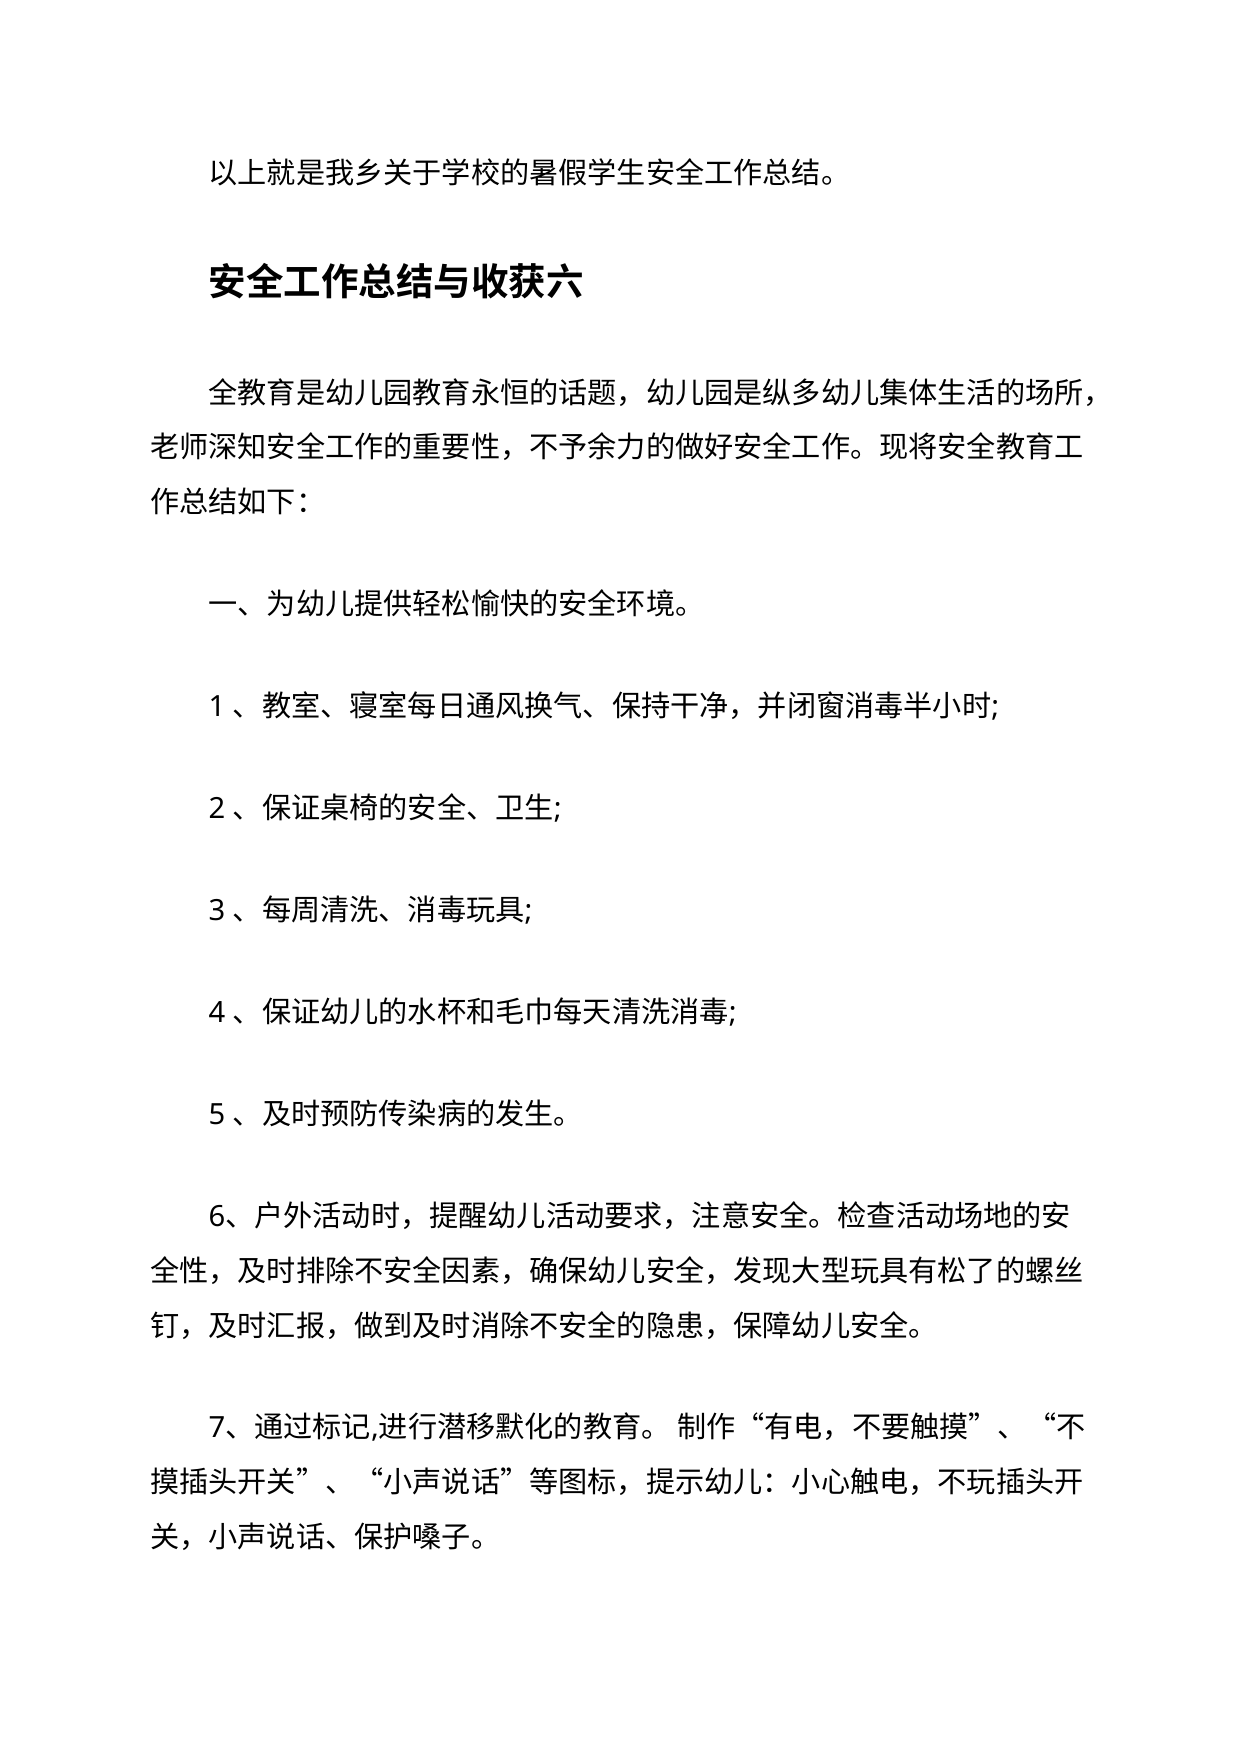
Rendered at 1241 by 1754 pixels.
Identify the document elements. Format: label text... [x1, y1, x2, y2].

text 安全工作总结与收获六 [150, 252, 1090, 306]
text 以上就是我乡关于学校的暑假学生安全工作总结。 [150, 150, 1090, 192]
text 一、为幼儿提供轻松愉快的安全环境。 [150, 581, 1090, 623]
text 3 、每周清洗、消毒玩具; [150, 886, 1090, 929]
text 4 、保证幼儿的水杯和毛巾每天清洗消毒; [150, 988, 1090, 1031]
text 1 、教室、寝室每日通风换气、保持干净，并闭窗消毒半小时; [150, 682, 1090, 725]
text 全教育是幼儿园教育永恒的话题，幼儿园是纵多幼儿集体生活的场所，老师深知安全工作的重要性，不予余力的做好安全工作。现将安全教育工作总结如下： [150, 369, 1090, 521]
text 2 、保证桌椅的安全、卫生; [150, 784, 1090, 827]
text 6、户外活动时，提醒幼儿活动要求，注意安全。检查活动场地的安全性，及时排除不安全因素，确保幼儿安全，发现大型玩具有松了的螺丝钉，及时汇报，做到及时消除不安全的隐患，保障幼儿安全。 [150, 1192, 1090, 1344]
text 7、通过标记,进行潜移默化的教育。 制作“有电，不要触摸”、“不摸插头开关”、“小声说话”等图标，提示幼儿：小心触电，不玩插头开关，小声说话、保护嗓子。 [150, 1404, 1090, 1556]
text 5 、及时预防传染病的发生。 [150, 1090, 1090, 1133]
